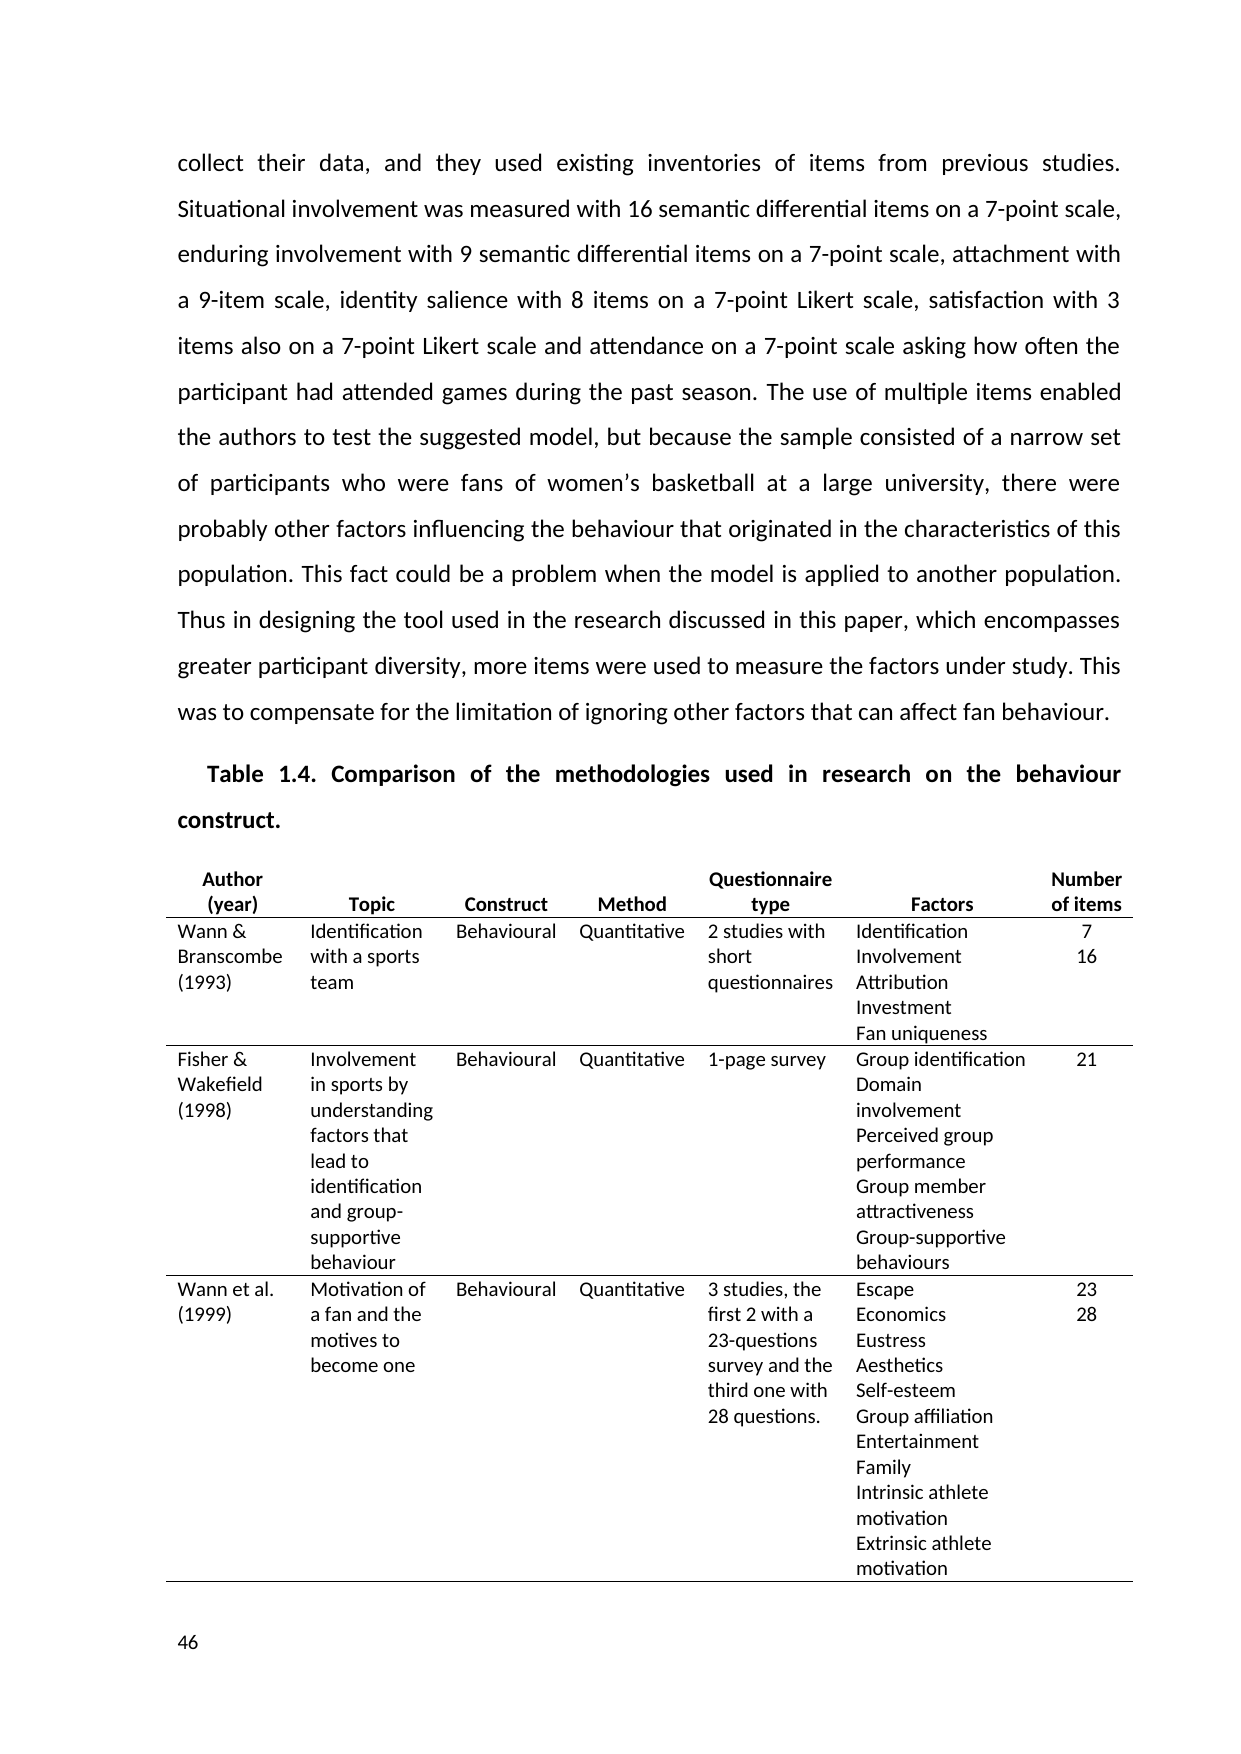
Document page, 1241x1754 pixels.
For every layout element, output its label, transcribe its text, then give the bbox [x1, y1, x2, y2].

table_header Author (year) [166, 866, 299, 917]
table_header Construct [445, 866, 568, 917]
table_cell Identification Involvement Attribution Investment Fan uniqueness [845, 918, 1040, 1045]
table_cell Identification with a sports team [299, 918, 444, 1045]
table_header Number of items [1040, 866, 1133, 917]
table_cell Group identification Domain involvement Perceived group performance Group member attractiveness Groupsupportive behaviours [845, 1046, 1040, 1275]
table_cell Quantitative [568, 918, 696, 1045]
table_cell 7 16 [1040, 918, 1133, 1045]
text Table 1.4. Comparison of the methodologies used in research the behaviour construct. [177, 758, 1122, 834]
table_cell Wann et al. (1999) [166, 1276, 299, 1581]
table_header Method [568, 866, 696, 917]
table_cell Wann Branscombe 1993) [166, 918, 299, 1045]
table_cell studies with short questionnaires [696, 918, 844, 1045]
table_cell Involvement sports by understanding factors that lead to identification and groupsupportive behaviour [299, 1046, 444, 1275]
table_cell 3 tudies, the first 2 with a 23questions survey and the third with 28 questions. [696, 1276, 844, 1581]
table_cell Fisher & Wakefield (1998) [166, 1046, 299, 1275]
table_cell Quantitative [568, 1046, 696, 1275]
table_header Topic [299, 866, 444, 917]
table_cell 21 [1040, 1046, 1133, 1275]
table_header Factors [845, 866, 1040, 917]
table_cell Motivation of a fan and the motives to become one [299, 1276, 444, 1581]
table_header Questionnaire type [696, 866, 844, 917]
table_cell Escape Economics Eustress Aesthetics Self-esteem Group affiliation Entertainment Family Intrinsic athlete motivation Extrinsic athlete motivation [845, 1276, 1040, 1581]
table_cell Behavioural [445, 918, 568, 1045]
table_cell Behavioural [445, 1276, 568, 1581]
table_cell Behavioural [445, 1046, 568, 1275]
table_cell 23 28 [1040, 1276, 1133, 1581]
table_cell Quantitative [568, 1276, 696, 1581]
table_cell page survey [696, 1046, 844, 1275]
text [177, 147, 1122, 726]
